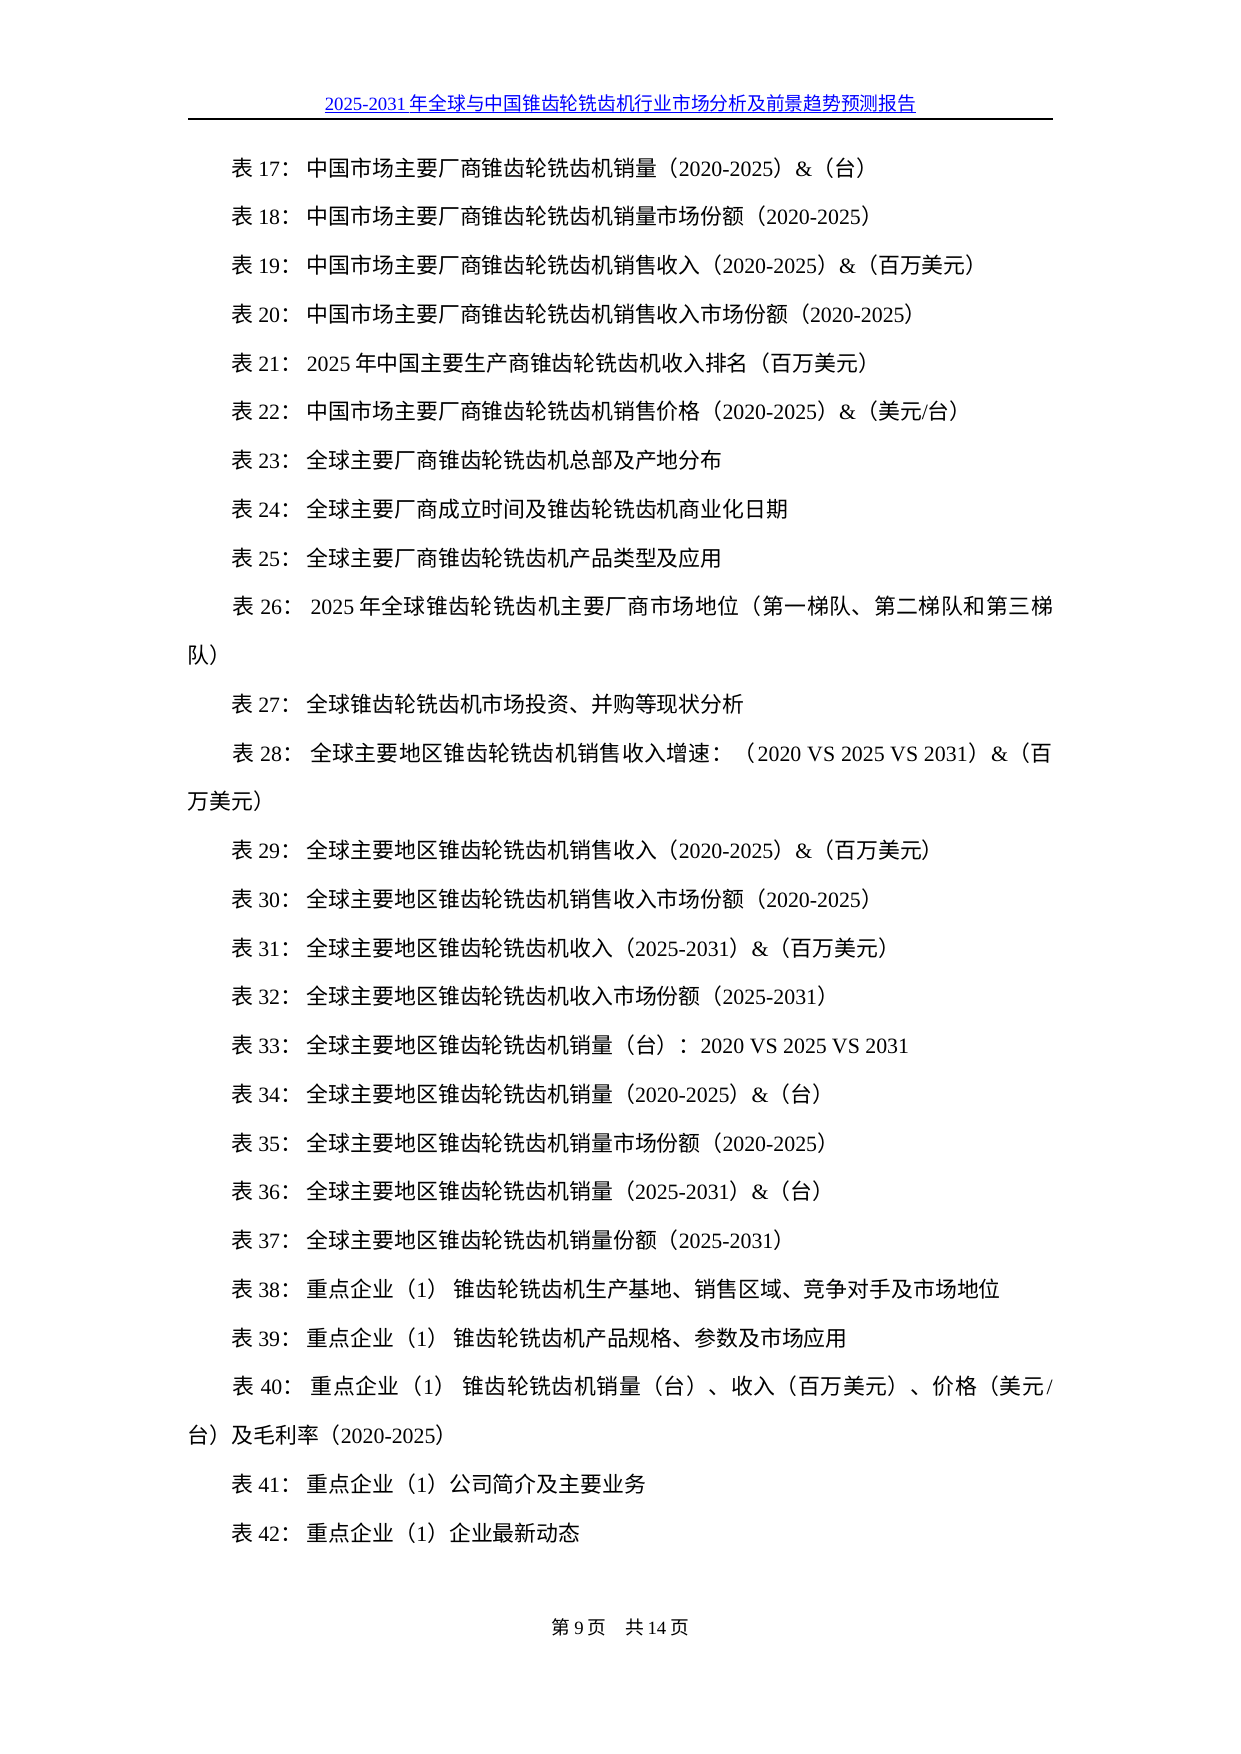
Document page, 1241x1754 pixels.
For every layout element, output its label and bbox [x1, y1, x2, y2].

text [187, 150, 1053, 1548]
